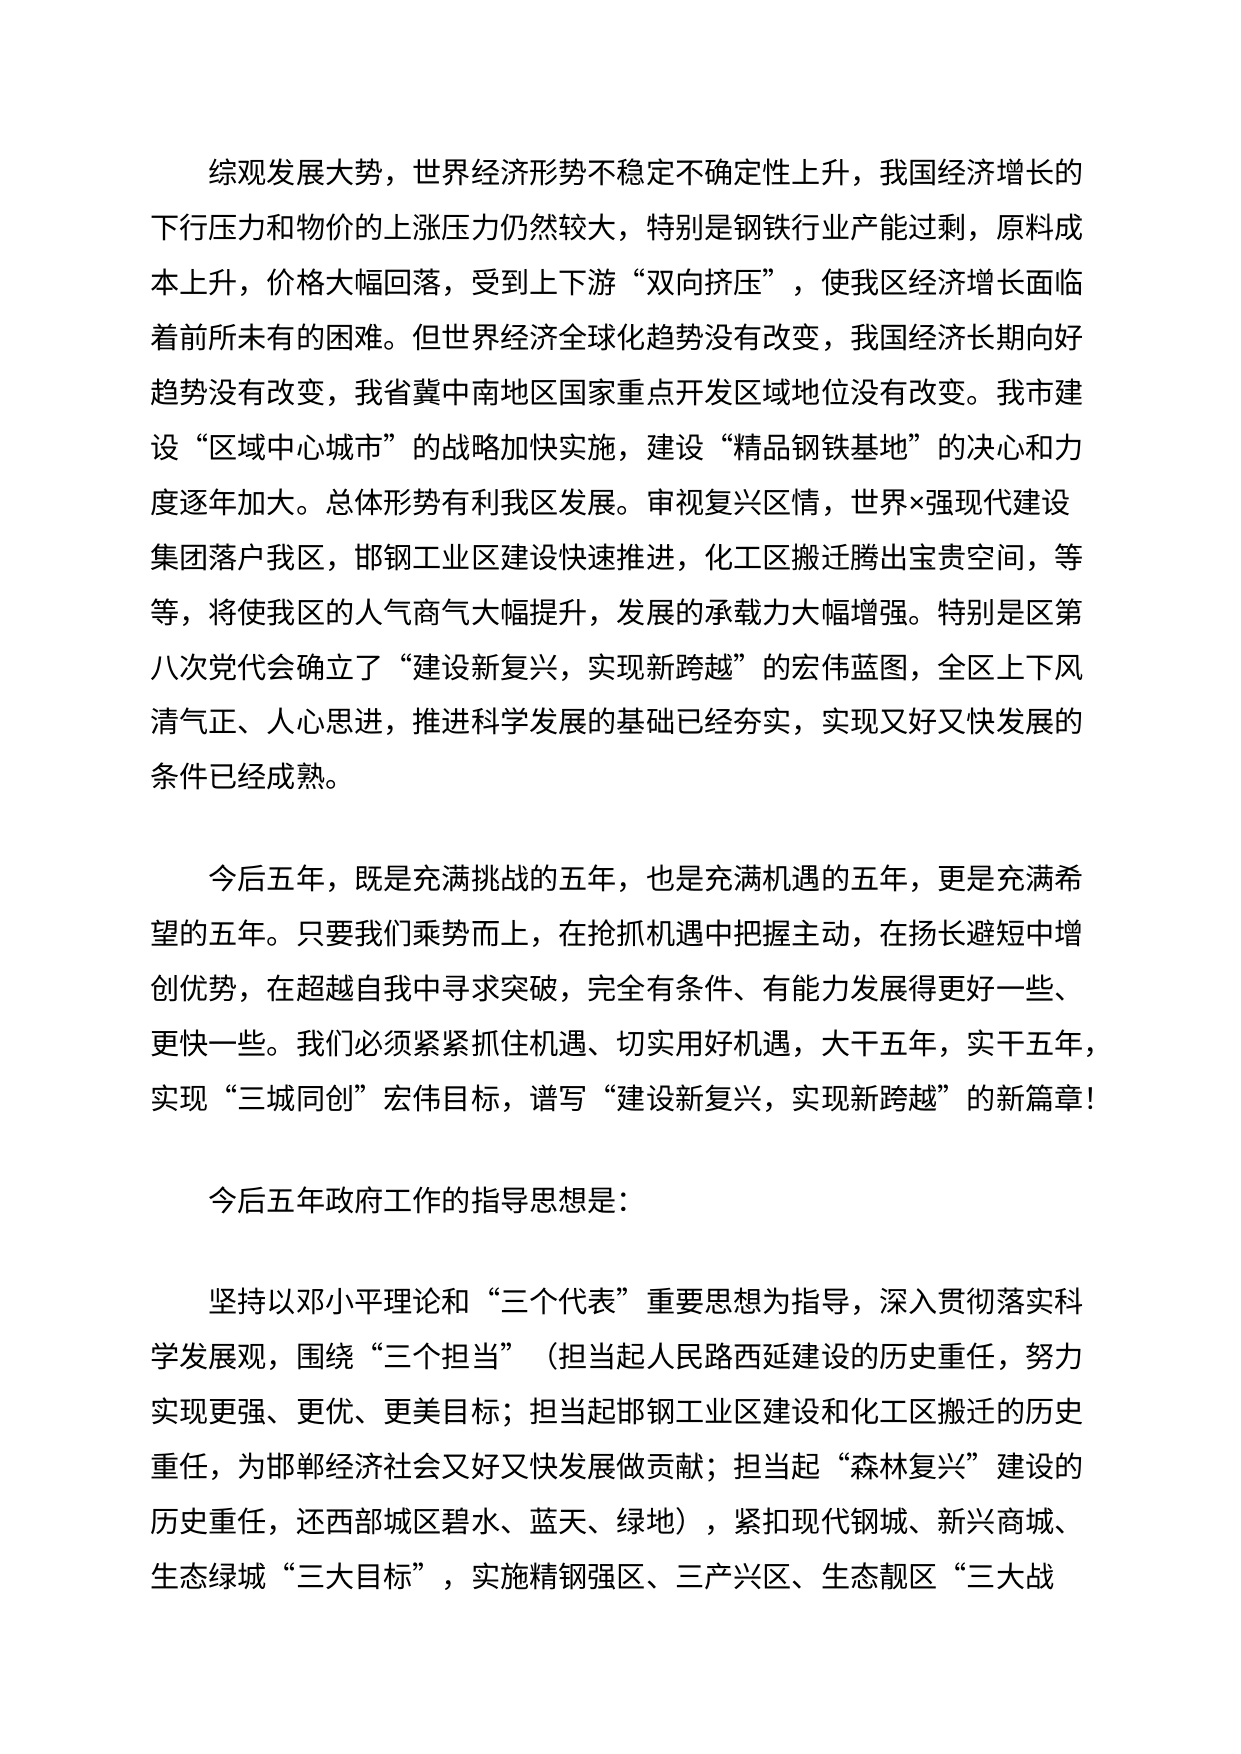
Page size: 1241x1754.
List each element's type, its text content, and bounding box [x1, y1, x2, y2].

text 今后五年政府工作的指导思想是： [150, 1177, 1090, 1219]
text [150, 1279, 1090, 1596]
text 今后五年，既是充满挑战的五年，也是充满机遇的五年，更是充满希望的五年。只要我们乘势而上，在抢抓机遇中把握主动，在扬长避短中增创优势，在超越自我中寻求突破，完全有条件、有能力发展得更好一些、更快一些。我们必须紧紧抓住机遇、切实用好机遇，大干五年，实干五年，实现“三城同创”宏伟目标，谱写“建设新复兴，实现新跨越”的新篇章！ [150, 856, 1090, 1118]
text 综观发展大势，世界经济形势不稳定不确定性上升，我国经济增长的下行压力和物价的上涨压力仍然较大，特别是钢铁行业产能过剩，原料成本上升，价格大幅回落，受到上下游“双向挤压”，使我区经济增长面临着前所未有的困难。但世界经济全球化趋势没有改变，我国经济长期向好趋势没有改变，我省冀中南地区国家重点开发区域地位没有改变。我市建设“区域中心城市”的战略加快实施，建设“精品钢铁基地”的决心和力度逐年加大。总体形势有利我区发展。审视复兴区情，世界×强现代建设集团落户我区，邯钢工业区建设快速推进，化工区搬迁腾出宝贵空间，等等，将使我区的人气商气大幅提升，发展的承载力大幅增强。特别是区第八次党代会确立了“建设新复兴，实现新跨越”的宏伟蓝图，全区上下风清气正、人心思进，推进科学发展的基础已经夯实，实现又好又快发展的条件已经成熟。 [150, 150, 1090, 796]
